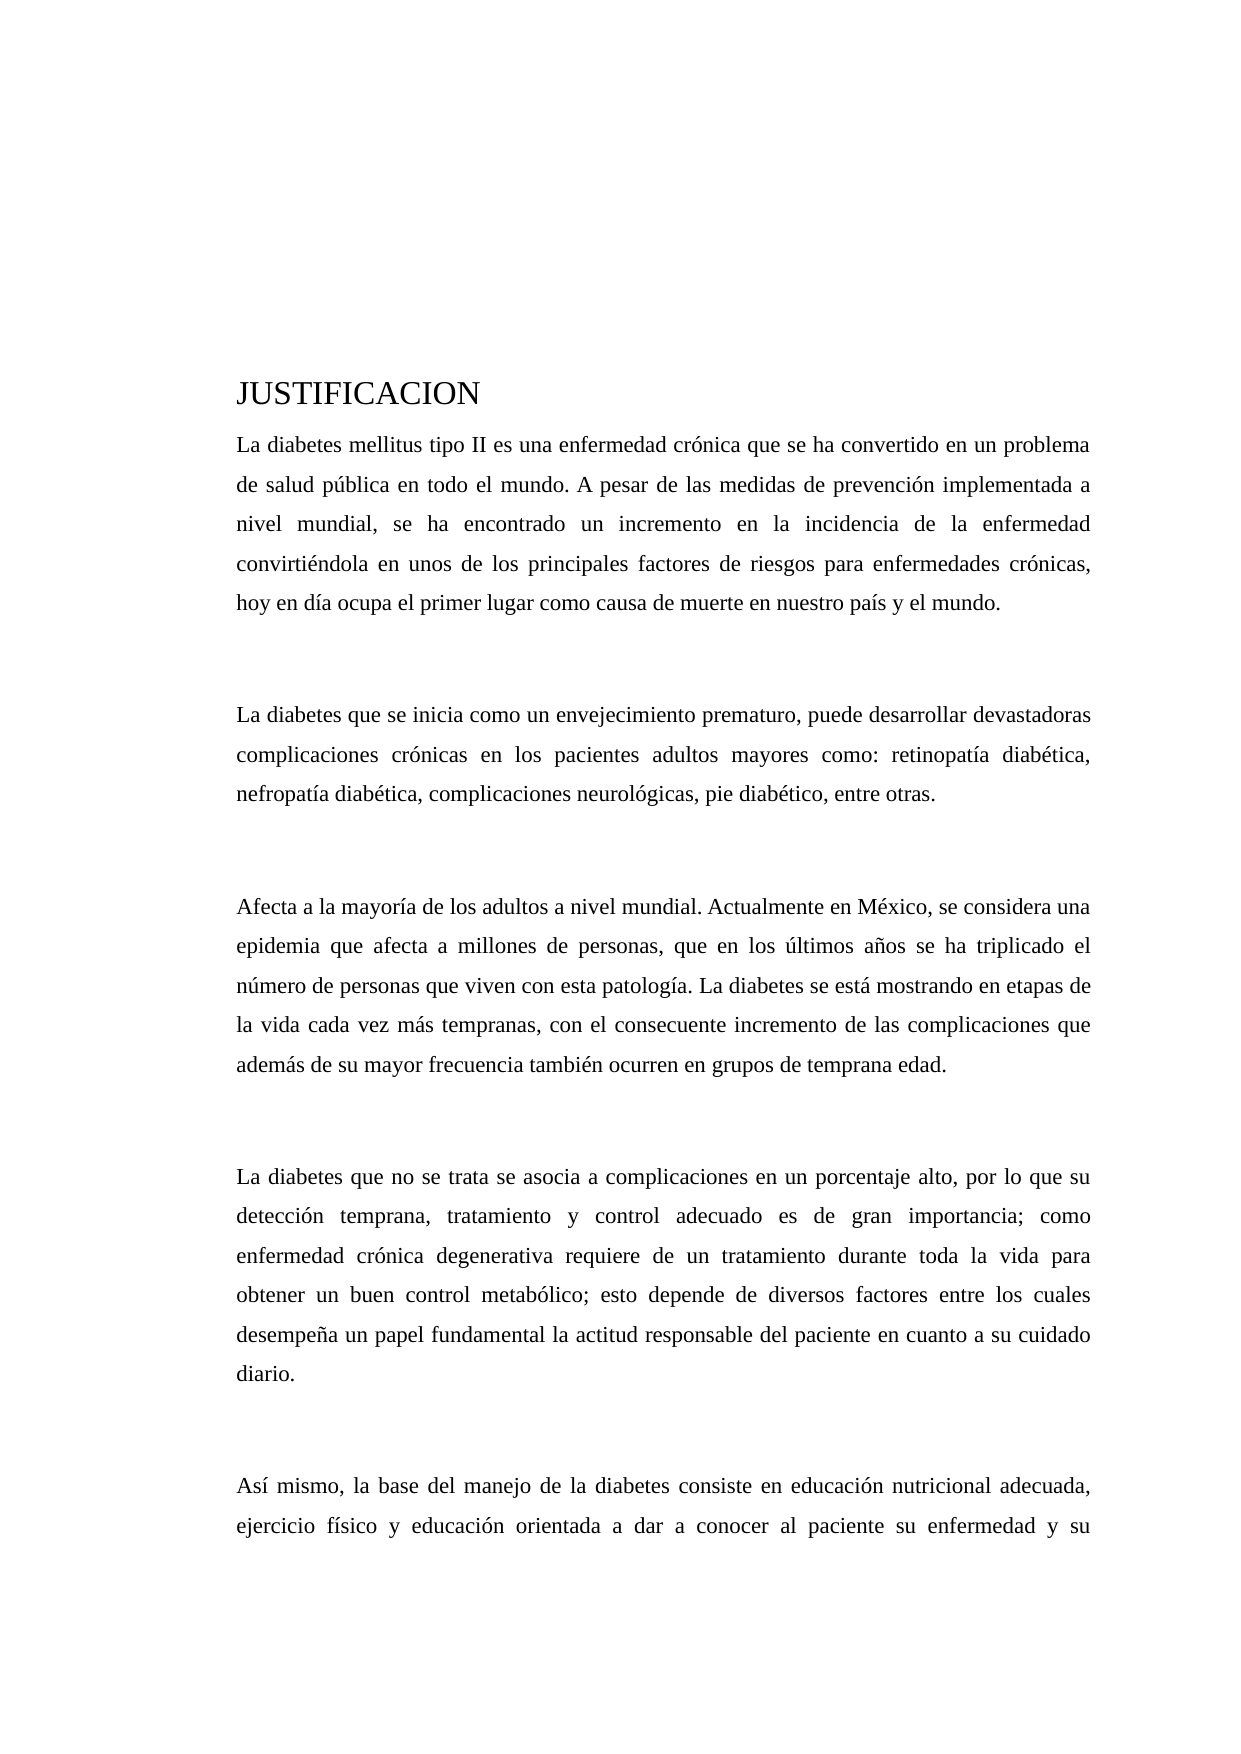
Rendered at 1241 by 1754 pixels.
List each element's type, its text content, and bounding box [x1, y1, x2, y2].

text JUSTIFICACION [236, 373, 1092, 412]
text La diabetes que se inicia como un envejecimiento prematuro, puede desarrollar devastadoras complicaciones crónicas en los pacientes adultos mayores como: retinopatía diabética, nefropatía diabética, complicaciones neurológicas, pie diabético, entre otras. [236, 701, 1092, 807]
text La diabetes que no se trata se asocia a complicaciones en un porcentaje alto, por lo que su detección temprana, tratamiento y control adecuado es de gran importancia; como enfermedad crónica degenerativa requiere de un tratamiento durante toda la vida para obtener un buen control metabólico; esto depende de diversos factores entre los cuales desempeña un papel fundamental la actitud responsable del paciente en cuanto a su cuidado diario. [236, 1163, 1092, 1387]
text La diabetes mellitus tipo II es una enfermedad crónica que se ha convertido en un problema de salud pública en todo el mundo. A pesar de las medidas de prevención implementada a nivel mundial, se ha encontrado un incremento en la incidencia de la enfermedad convirtiéndola en unos de los principales factores de riesgos para enfermedades crónicas, hoy en día ocupa el primer lugar como causa de muerte en nuestro país y el mundo. [236, 431, 1092, 616]
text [236, 1473, 1092, 1538]
text Afecta a la mayoría de los adultos a nivel mundial. Actualmente en México, se considera una epidemia que afecta a millones de personas, que en los últimos años se ha triplicado el número de personas que viven con esta patología. La diabetes se está mostrando en etapas de la vida cada vez más tempranas, con el consecuente incremento de las complicaciones que además de su mayor frecuencia también ocurren en grupos de temprana edad. [236, 893, 1092, 1077]
